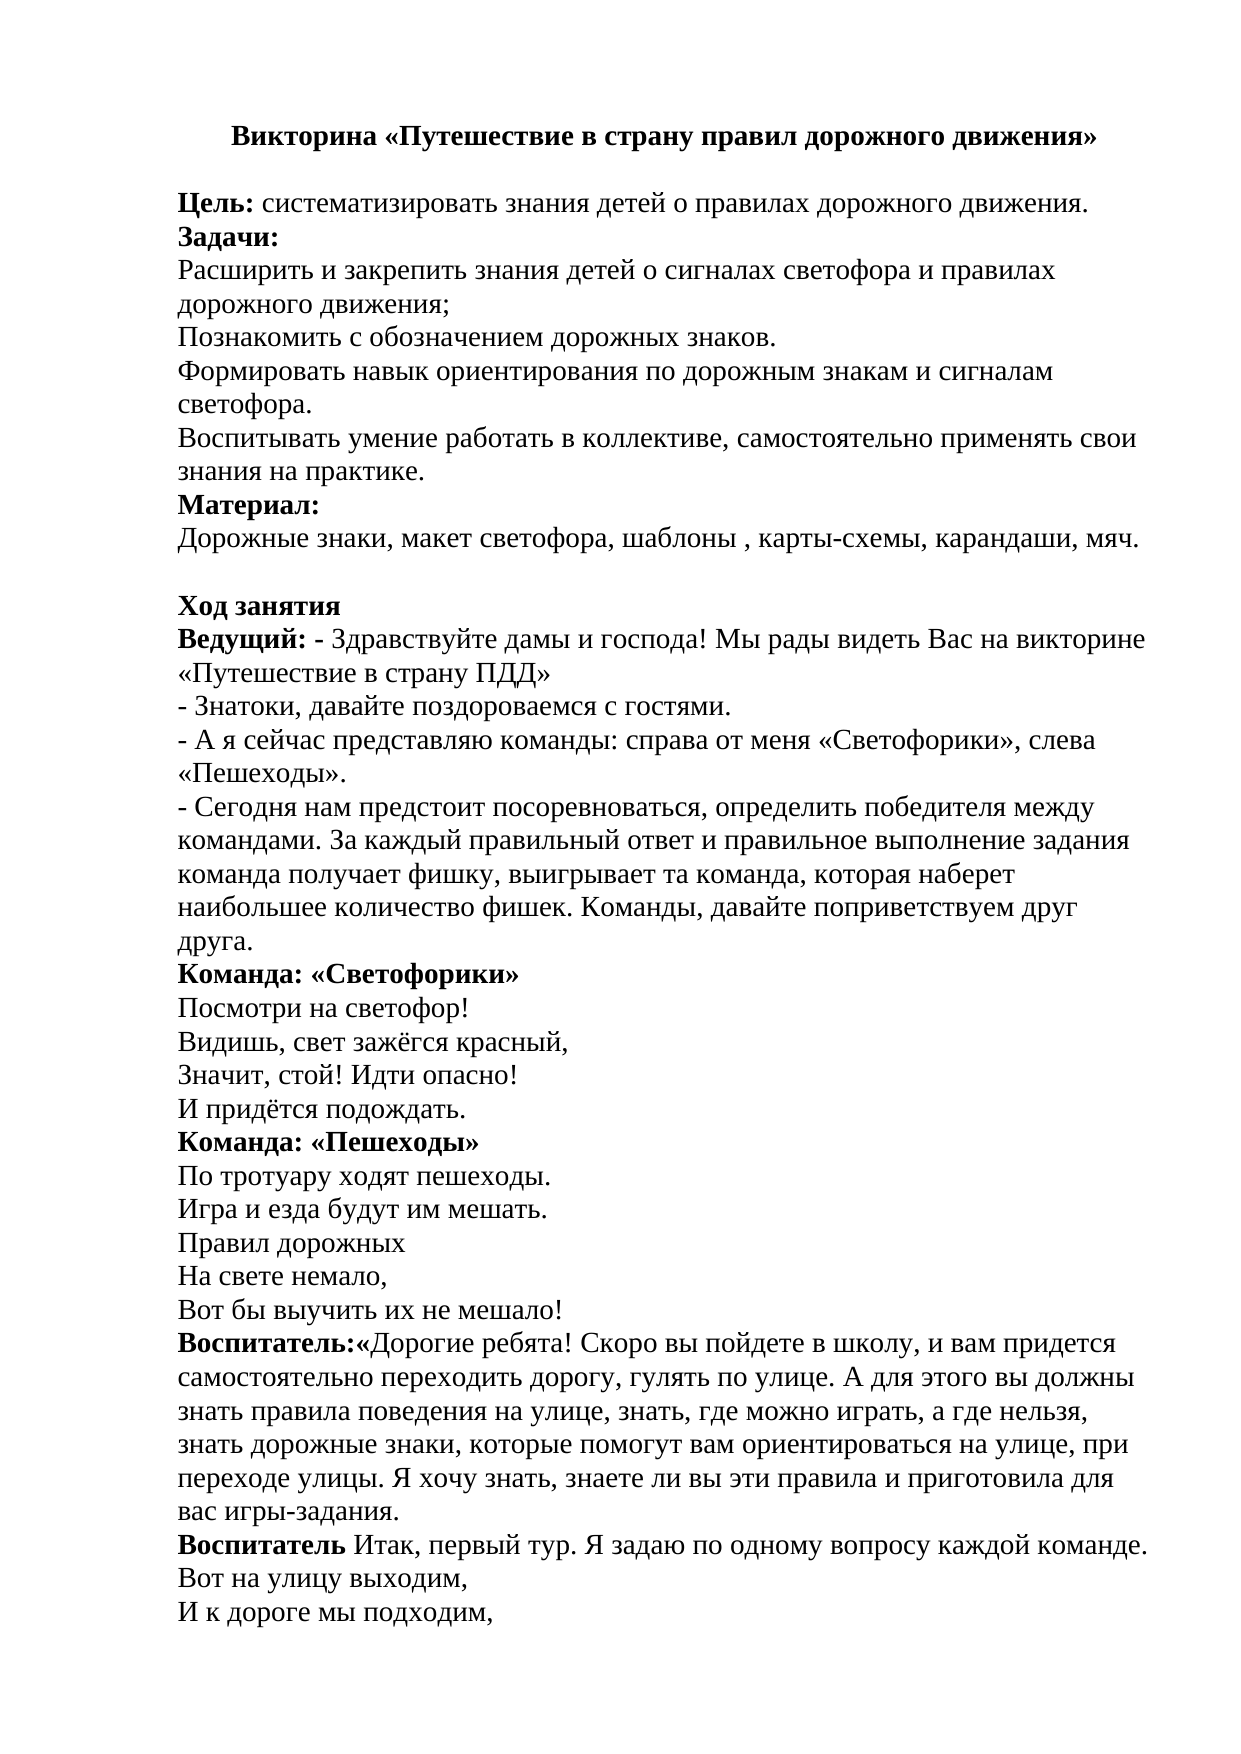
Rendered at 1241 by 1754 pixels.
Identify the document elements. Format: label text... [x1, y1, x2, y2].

text Игра и езда будут им мешать. [177, 1191, 1152, 1225]
text Цель: систематизировать знания детей о правилах дорожного движения. [177, 185, 1152, 219]
text Правил дорожных [177, 1225, 1152, 1258]
text Команда: «Пешеходы» [177, 1124, 1152, 1158]
text Вот на улицу выходим, [177, 1560, 1152, 1594]
text Посмотри на светофор! Видишь, свет зажёгся красный, Значит, стой! Идти опасно! И придётся подождать. [177, 990, 1152, 1124]
text Дорожные знаки, макет светофора, шаблоны , карты-схемы, карандаши, мяч. [177, 521, 1152, 554]
text Вот бы выучить их не мешало! [177, 1292, 1152, 1326]
text Ход занятия [177, 588, 1152, 621]
text По тротуару ходят пешеходы. [177, 1158, 1152, 1191]
text Ведущий: - Здравствуйте дамы и господа! Мы рады видеть Вас на викторине «Путешествие в страну ПДД» [177, 621, 1152, 688]
text - Сегодня нам предстоит посоревноваться, определить победителя между командами. За каждый правильный ответ и правильное выполнение задания команда получает фишку, выигрывает та команда, которая наберет наибольшее количество фишек. Команды, давайте поприветствуем друг друга. [177, 789, 1152, 957]
text Познакомить с обозначением дорожных знаков. [177, 319, 1152, 353]
text И к дороге мы подходим, [177, 1594, 1152, 1627]
text Формировать навык ориентирования по дорожным знакам и сигналам светофора. [177, 353, 1152, 420]
text Воспитатель Итак, первый тур. Я задаю по одному вопросу каждой команде. [177, 1527, 1152, 1560]
text Расширить и закрепить знания детей о сигналах светофора и правилах дорожного движения; [177, 252, 1152, 319]
text Викторина «Путешествие в страну правил дорожного движения» [177, 118, 1152, 152]
text - Знатоки, давайте поздороваемся с гостями. [177, 688, 1152, 722]
text - А я сейчас представляю команды: справа от меня «Светофорики», слева «Пешеходы». [177, 722, 1152, 789]
text Задачи: [177, 219, 1152, 252]
text На свете немало, [177, 1258, 1152, 1292]
text Воспитывать умение работать в коллективе, самостоятельно применять свои знания на практике. Материал: [177, 420, 1152, 521]
text Команда: «Светофорики» [177, 957, 1152, 990]
text Воспитатель:«Дорогие ребята! Скоро вы пойдете в школу, и вам придется самостоятельно переходить дорогу, гулять по улице. А для этого вы должны знать правила поведения на улице, знать, где можно играть, а где нельзя, знать дорожные знаки, которые помогут вам ориентироваться на улице, при переходе улицы. Я хочу знать, знаете ли вы эти правила и приготовила для вас игры-задания. [177, 1326, 1152, 1527]
